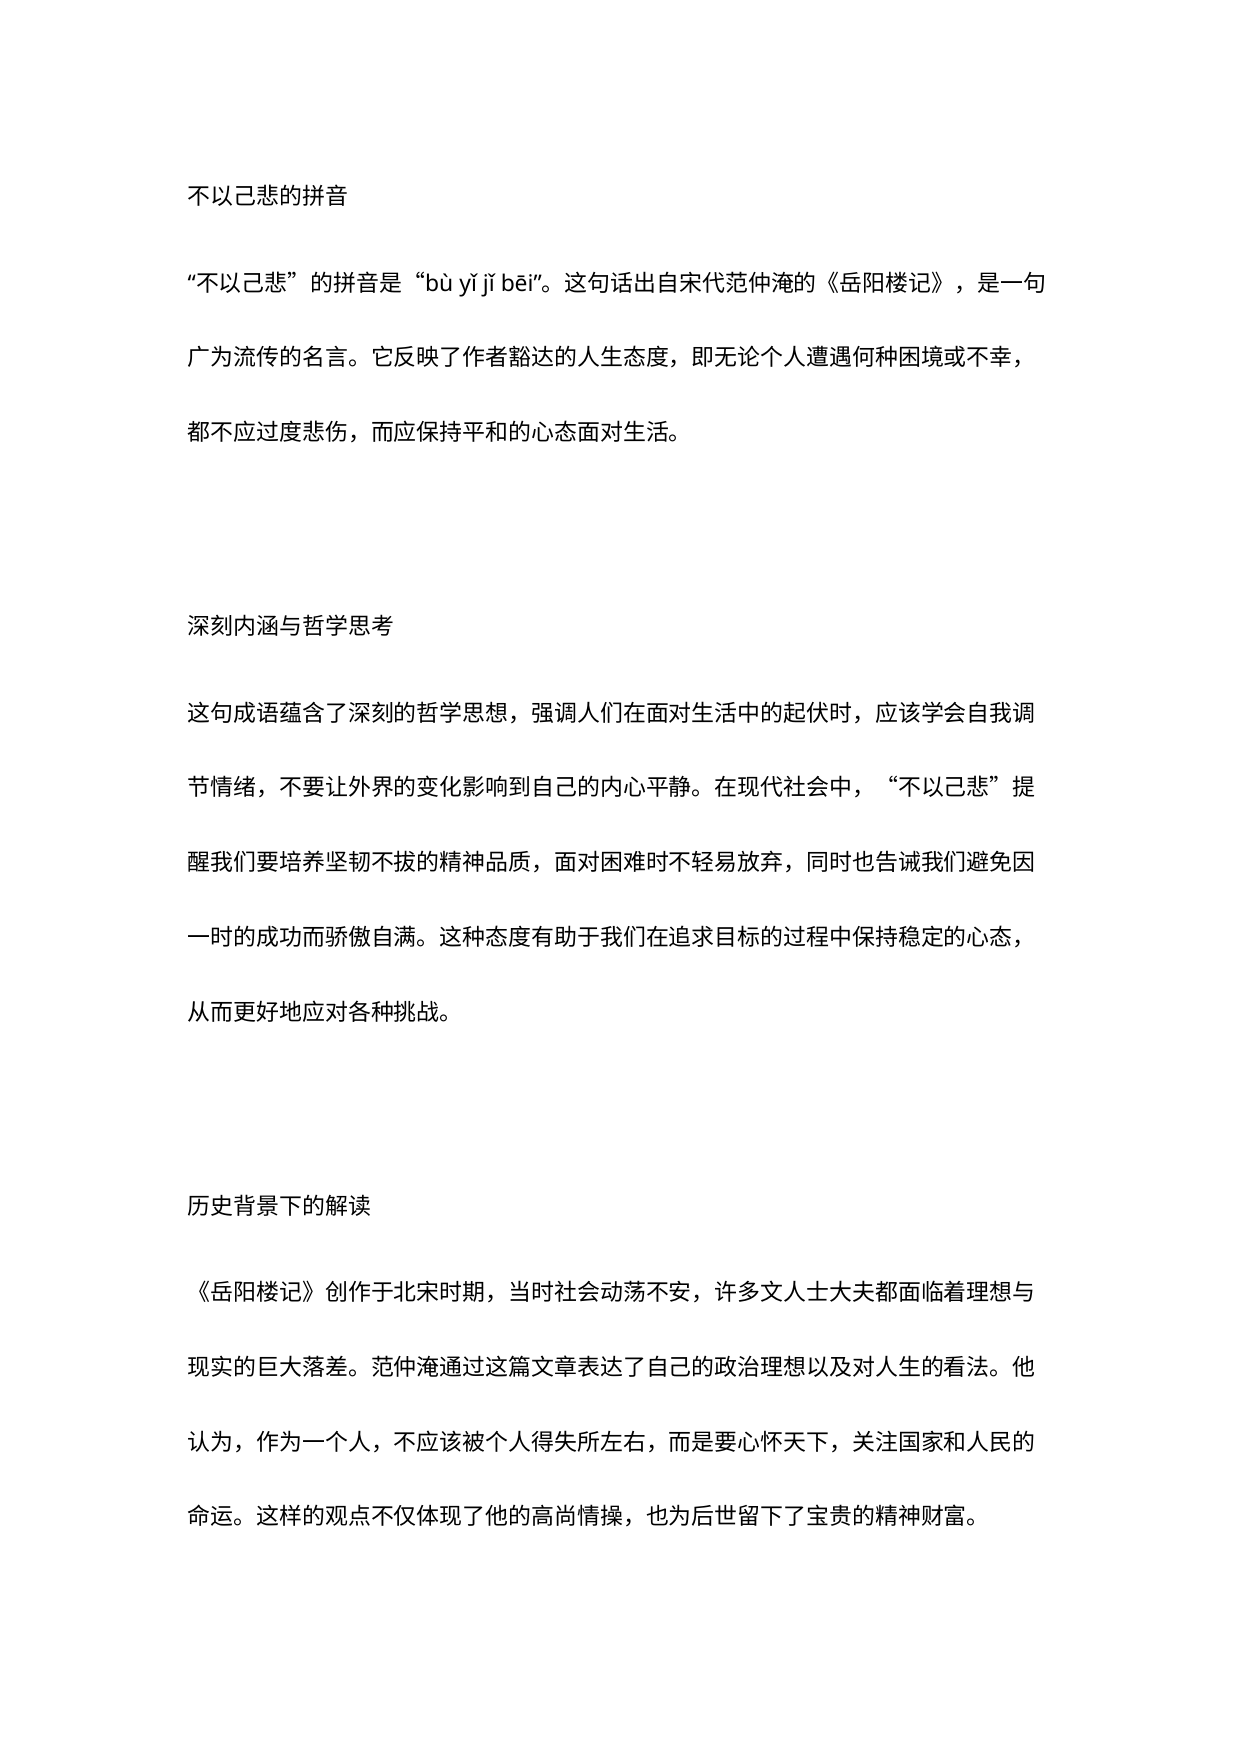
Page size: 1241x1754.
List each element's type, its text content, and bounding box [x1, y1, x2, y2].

text “不以己悲”的拼音是“bù yǐ jǐ bēi”。这句话出自宋代范仲淹的《岳阳楼记》，是一句广为流传的名言。它反映了作者豁达的人生态度，即无论个人遭遇何种困境或不幸，都不应过度悲伤，而应保持平和的心态面对生活。 [187, 248, 1053, 463]
text 这句成语蕴含了深刻的哲学思想，强调人们在面对生活中的起伏时，应该学会自我调节情绪，不要让外界的变化影响到自己的内心平静。在现代社会中，“不以己悲”提醒我们要培养坚韧不拔的精神品质，面对困难时不轻易放弃，同时也告诫我们避免因一时的成功而骄傲自满。这种态度有助于我们在追求目标的过程中保持稳定的心态，从而更好地应对各种挑战。 [187, 679, 1053, 1042]
text 深刻内涵与哲学思考 [187, 592, 1053, 657]
text 历史背景下的解读 [187, 1172, 1053, 1237]
text 《岳阳楼记》创作于北宋时期，当时社会动荡不安，许多文人士大夫都面临着理想与现实的巨大落差。范仲淹通过这篇文章表达了自己的政治理想以及对人生的看法。他认为，作为一个人，不应该被个人得失所左右，而是要心怀天下，关注国家和人民的命运。这样的观点不仅体现了他的高尚情操，也为后世留下了宝贵的精神财富。 [187, 1258, 1053, 1547]
text 不以己悲的拼音 [187, 162, 1053, 227]
